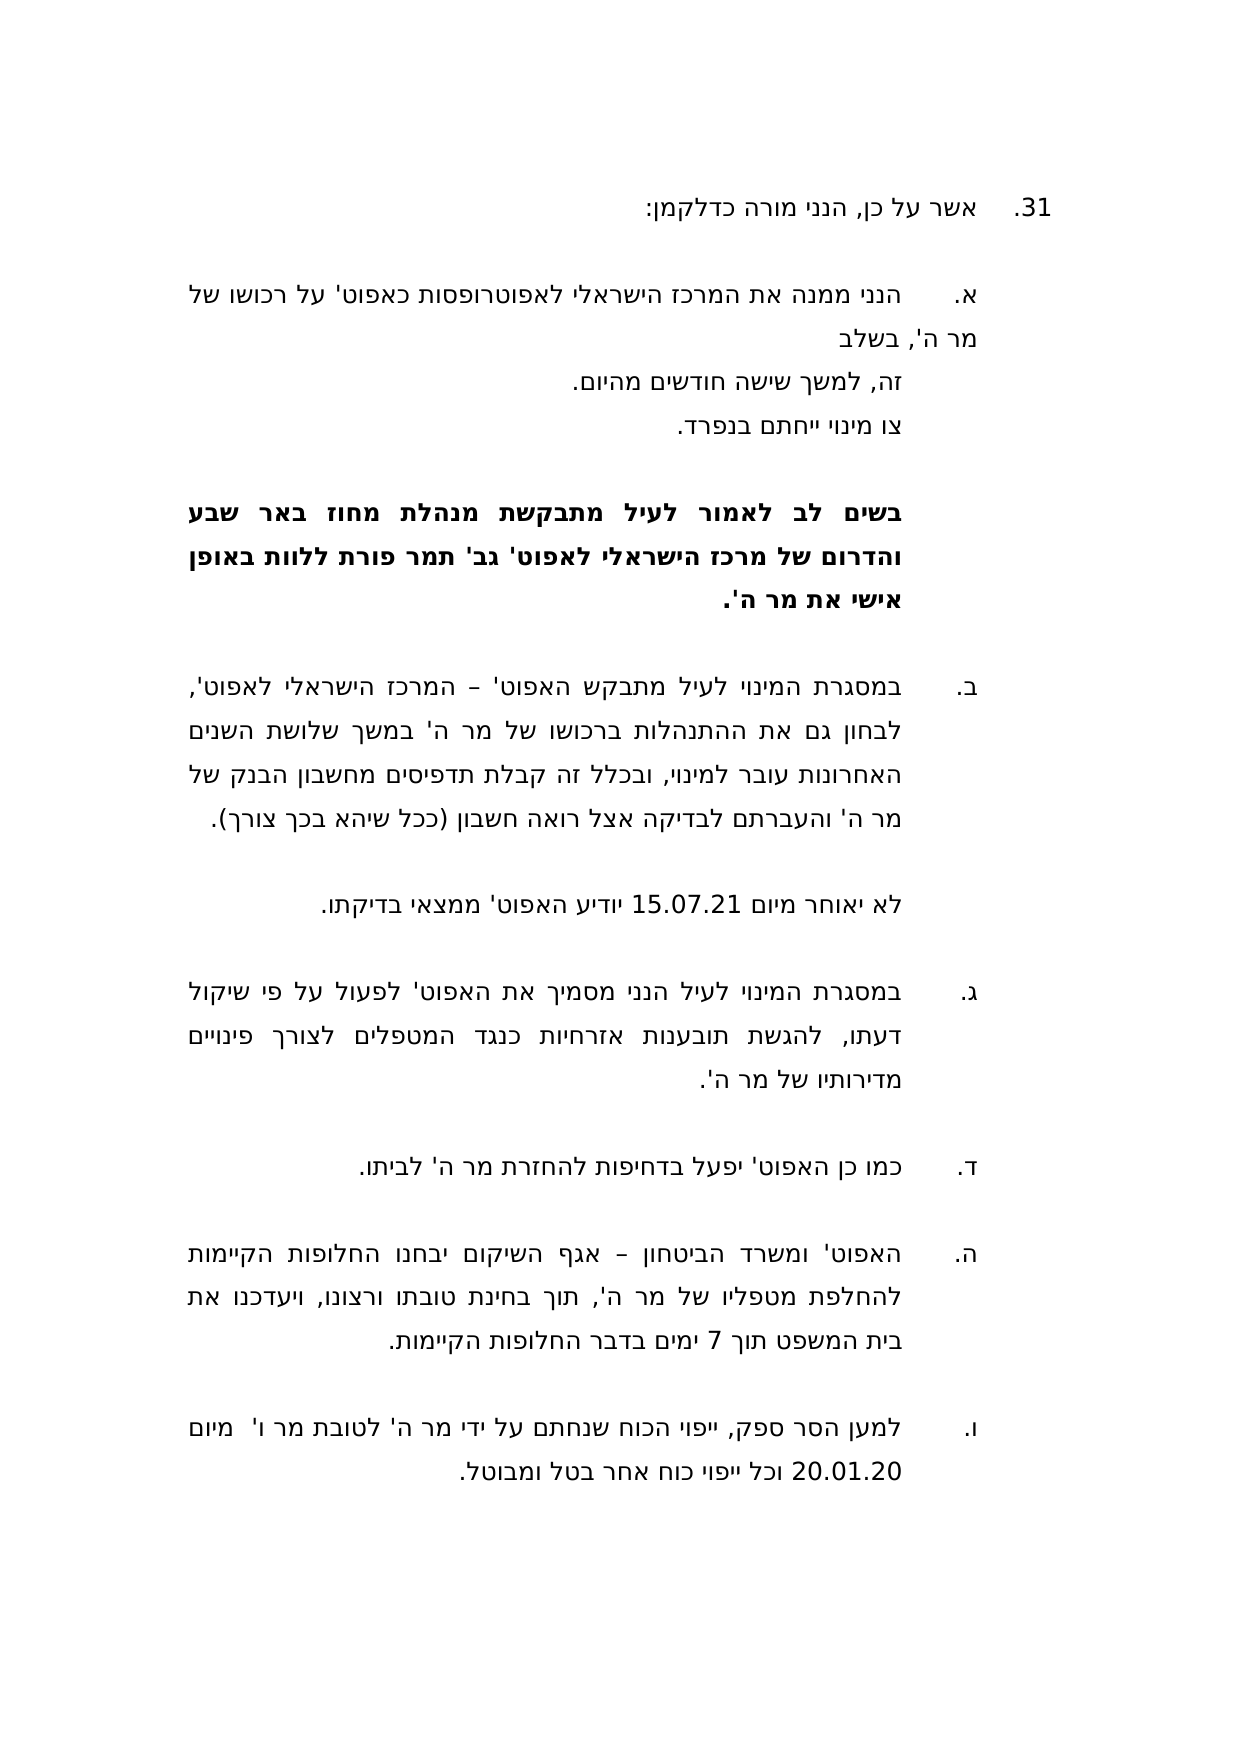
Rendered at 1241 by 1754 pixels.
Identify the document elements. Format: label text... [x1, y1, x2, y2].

text ה. האפוט' ומשרד הביטחון – אגף השיקום יבחנו החלופות הקיימות להחלפת מטפליו של מר ה', תוך בחינת טובתו ורצונו, ויעדכנו את בית המשפט תוך 7 ימים בדבר החלופות הקיימות. [187, 1239, 978, 1355]
text צו מינוי ייחתם בנפרד. [187, 411, 1053, 440]
text ג. במסגרת המינוי לעיל הנני מסמיך את האפוט' לפעול על פי שיקול דעתו, להגשת תובענות אזרחיות כנגד המטפלים לצורך פינויים מדירותיו של מר ה'. [187, 977, 978, 1094]
text בשים לב לאמור לעיל מתבקשת מנהלת מחוז באר שבע והדרום של מרכז הישראלי לאפוט' גב' תמר פורת ללוות באופן אישי את מר ה'. [187, 498, 978, 615]
text ב. במסגרת המינוי לעיל מתבקש האפוט' – המרכז הישראלי לאפוט', לבחון גם את ההתנהלות ברכושו של מר ה' במשך שלושת השנים האחרונות עובר למינוי, ובכלל זה קבלת תדפיסים מחשבון הבנק של מר ה' והעברתם לבדיקה אצל רואה חשבון (ככל שיהא בכך צורך). [187, 672, 978, 833]
text ו. למען הסר ספק, ייפוי הכוח שנחתם על ידי מר ה' לטובת מר ו' מיום 20.01.20 וכל ייפוי כוח אחר בטל ומבוטל. [187, 1413, 978, 1486]
text לא יאוחר מיום 15.07.21 יודיע האפוט' ממצאי בדיקתו. [187, 891, 1053, 920]
text ד. כמו כן האפוט' יפעל בדחיפות להחזרת מר ה' לביתו. [187, 1152, 978, 1181]
text 31. אשר על כן, הנני מורה כדלקמן: [187, 193, 1053, 222]
text א. הנני ממנה את המרכז הישראלי לאפוטרופסות כאפוט' על רכושו של מר ה', בשלב [187, 280, 1053, 353]
text זה, למשך שישה חודשים מהיום. [187, 367, 1053, 397]
